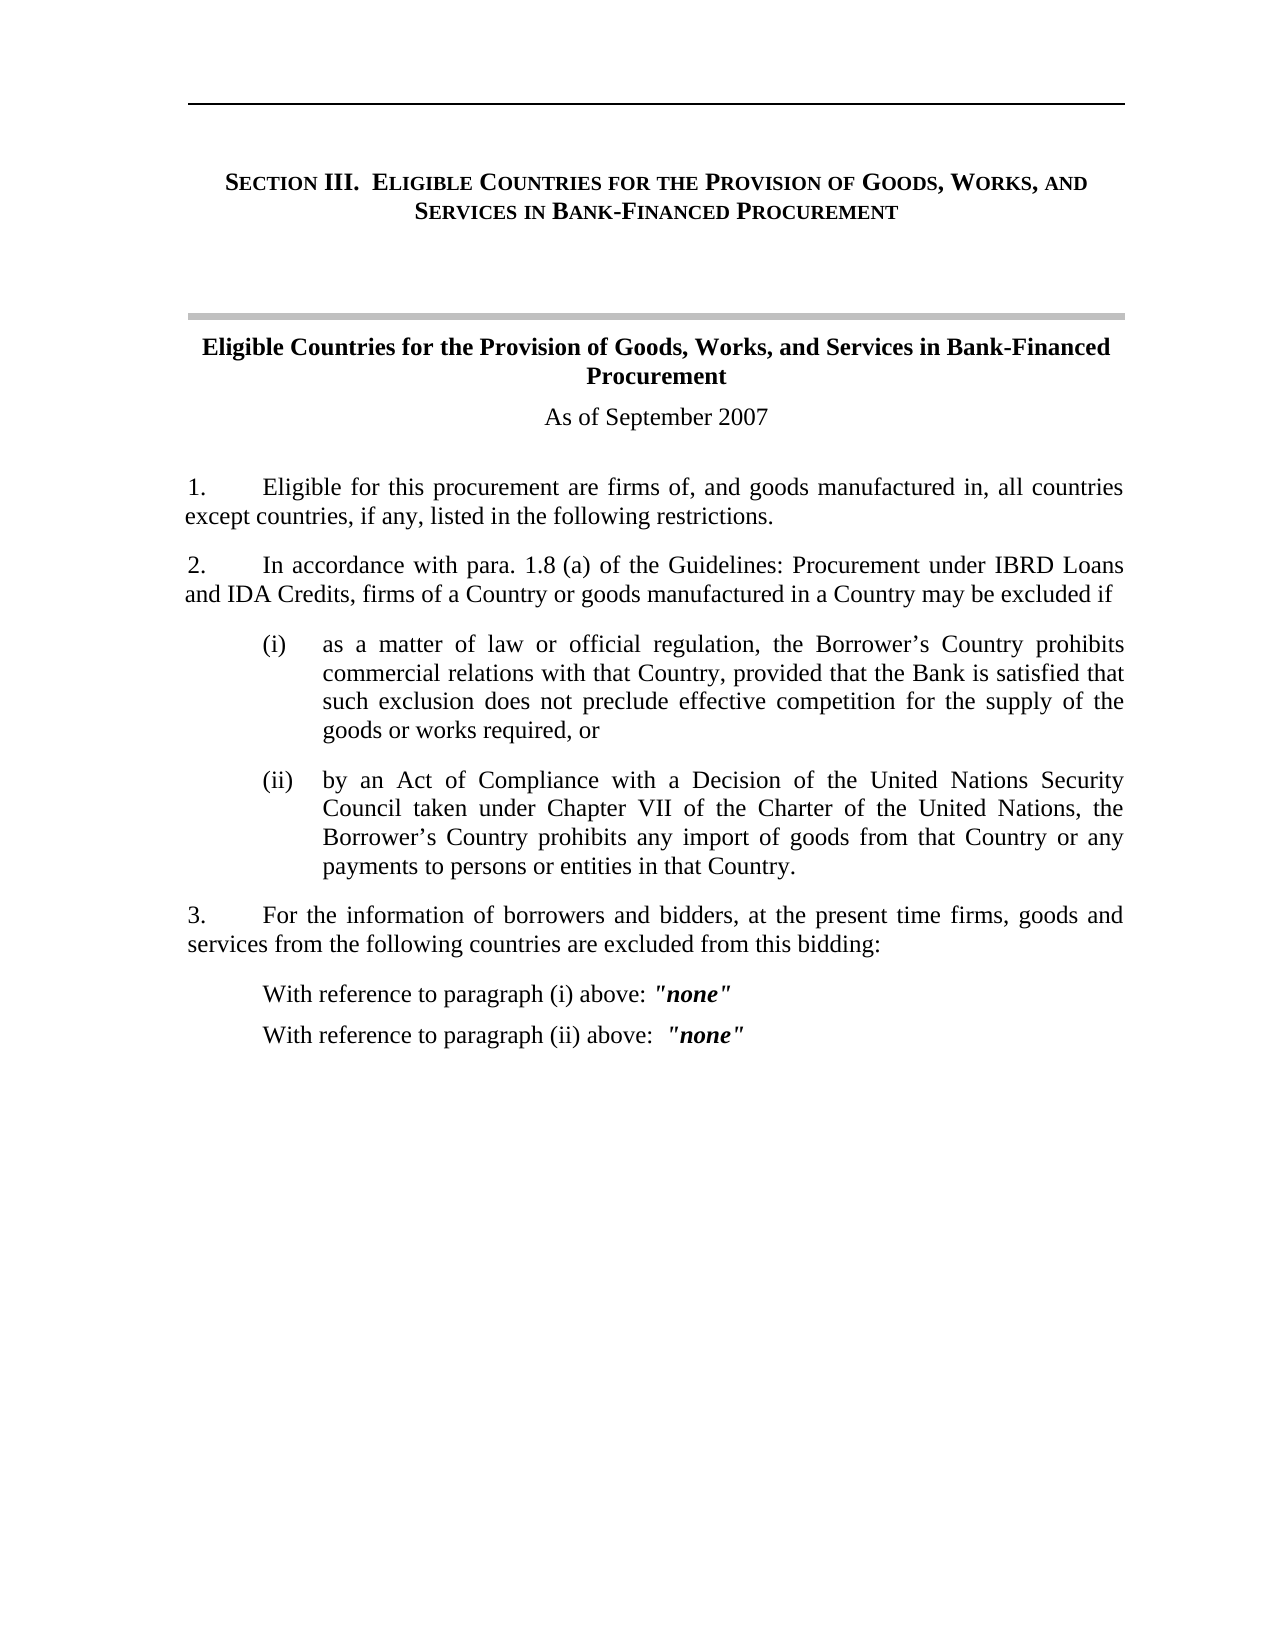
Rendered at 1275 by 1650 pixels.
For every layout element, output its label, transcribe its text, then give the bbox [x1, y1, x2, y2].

text With reference to paragraph (ii) above: "none" [262, 1020, 1125, 1049]
text With reference to paragraph (i) above: "none" [262, 979, 1125, 1008]
text (i) as a matter of law or official regulation, the Borrower’s Country prohibits commercial relations with that Country, provided that the Bank is satisfied that such exclusion does not preclude effective competition for the supply of the goods or works required, or [262, 629, 1125, 744]
text As of September 2007 [187, 402, 1125, 431]
text 1. Eligible for this procurement are firms of, and goods manufactured in, all countries except countries, if any, listed in the following restrictions. [184, 472, 1125, 530]
subtitle Section III. Eligible Countries for the Provision of Goods, Works, and Services in Bank-Financed Procurement [187, 167, 1125, 225]
text 2. In accordance with para. 1.8 (a) of the Guidelines: Procurement under IBRD Loans and IDA Credits, firms of a Country or goods manufactured in a Country may be excluded if [184, 551, 1125, 608]
text Eligible Countries for the Provision of Goods, Works, and Services in Bank-Financed Procurement [187, 332, 1125, 390]
text 3. For the information of borrowers and bidders, at the present time firms, goods and services from the following countries are excluded from this bidding: [187, 901, 1125, 958]
text (ii) by an Act of Compliance with a Decision of the United Nations Security Council taken under Chapter VII of the Charter of the United Nations, the Borrower’s Country prohibits any import of goods from that Country or any payments to persons or entities in that Country. [262, 765, 1125, 880]
